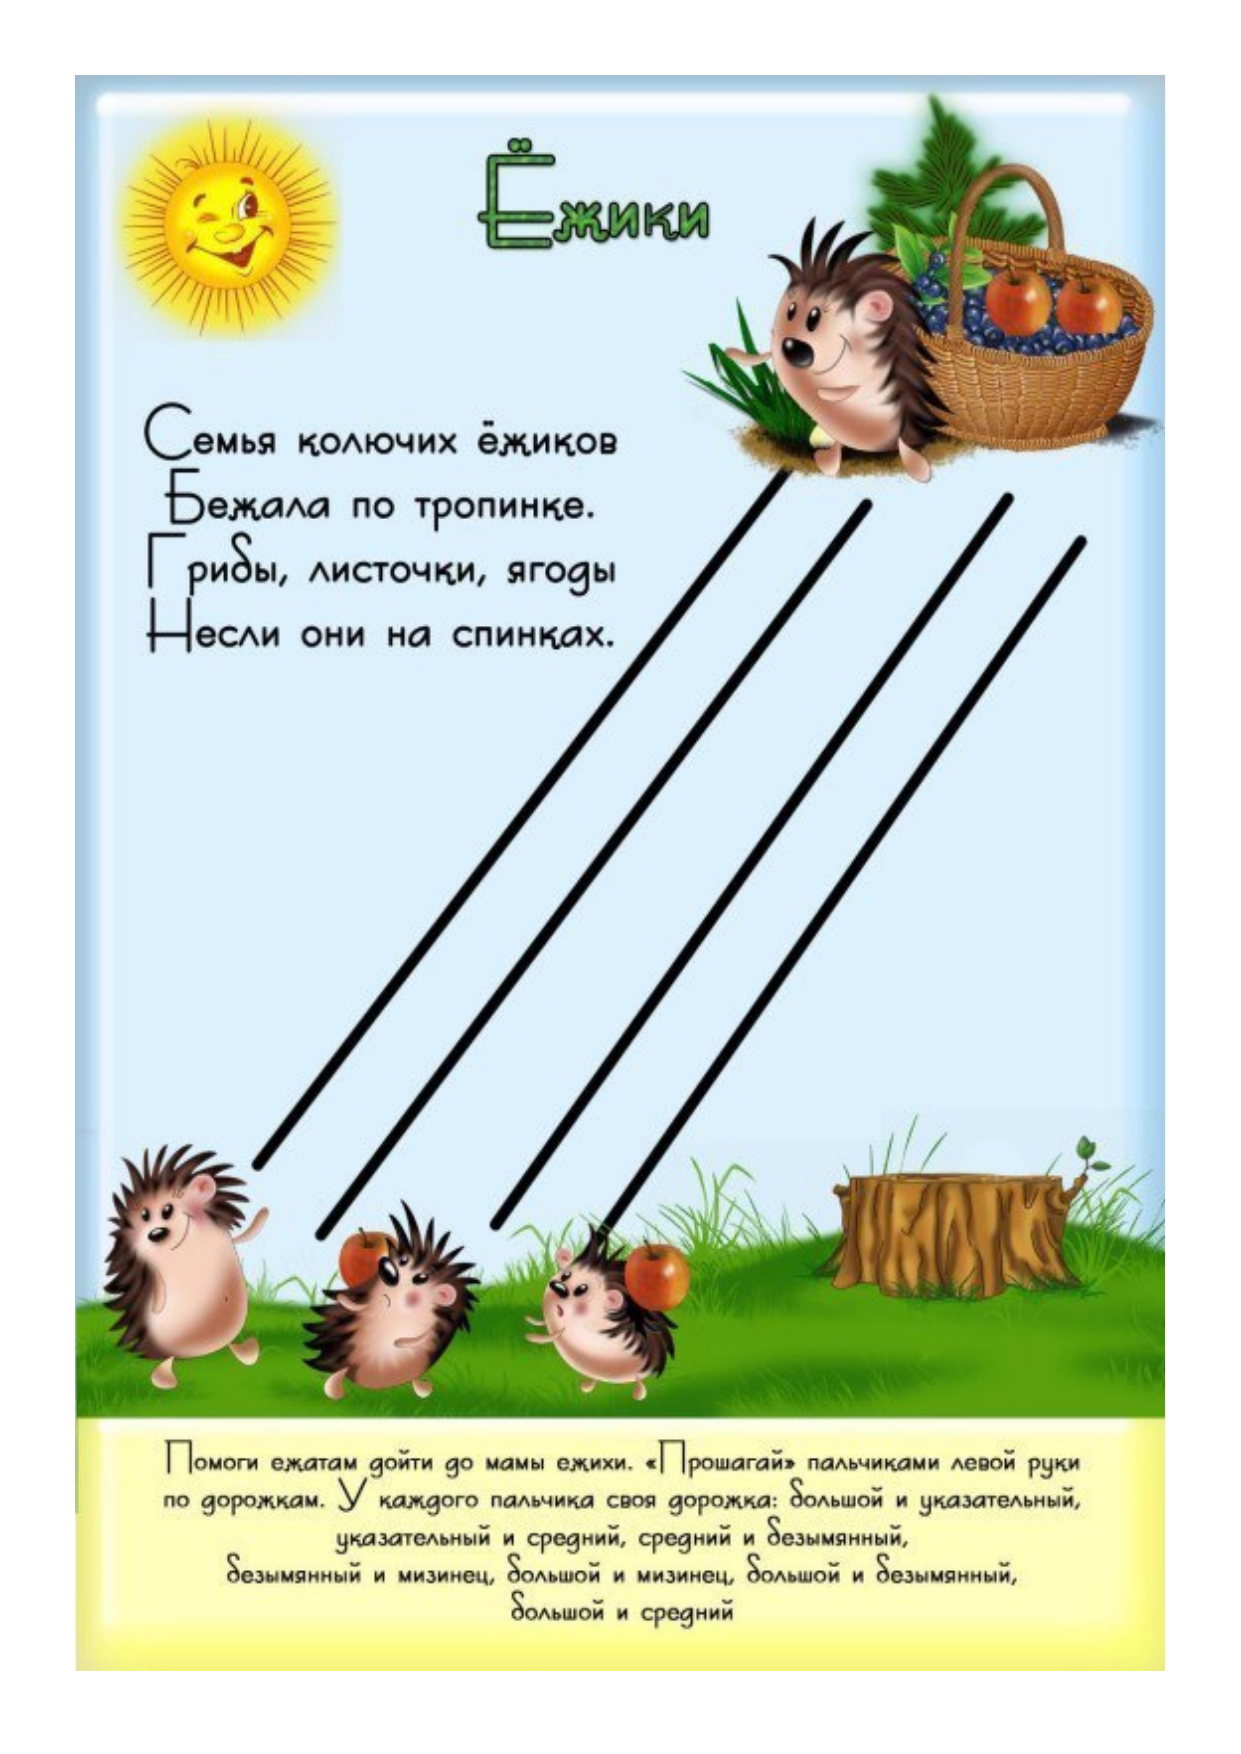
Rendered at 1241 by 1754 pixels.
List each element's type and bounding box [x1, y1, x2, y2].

picture [75, 75, 1166, 1671]
